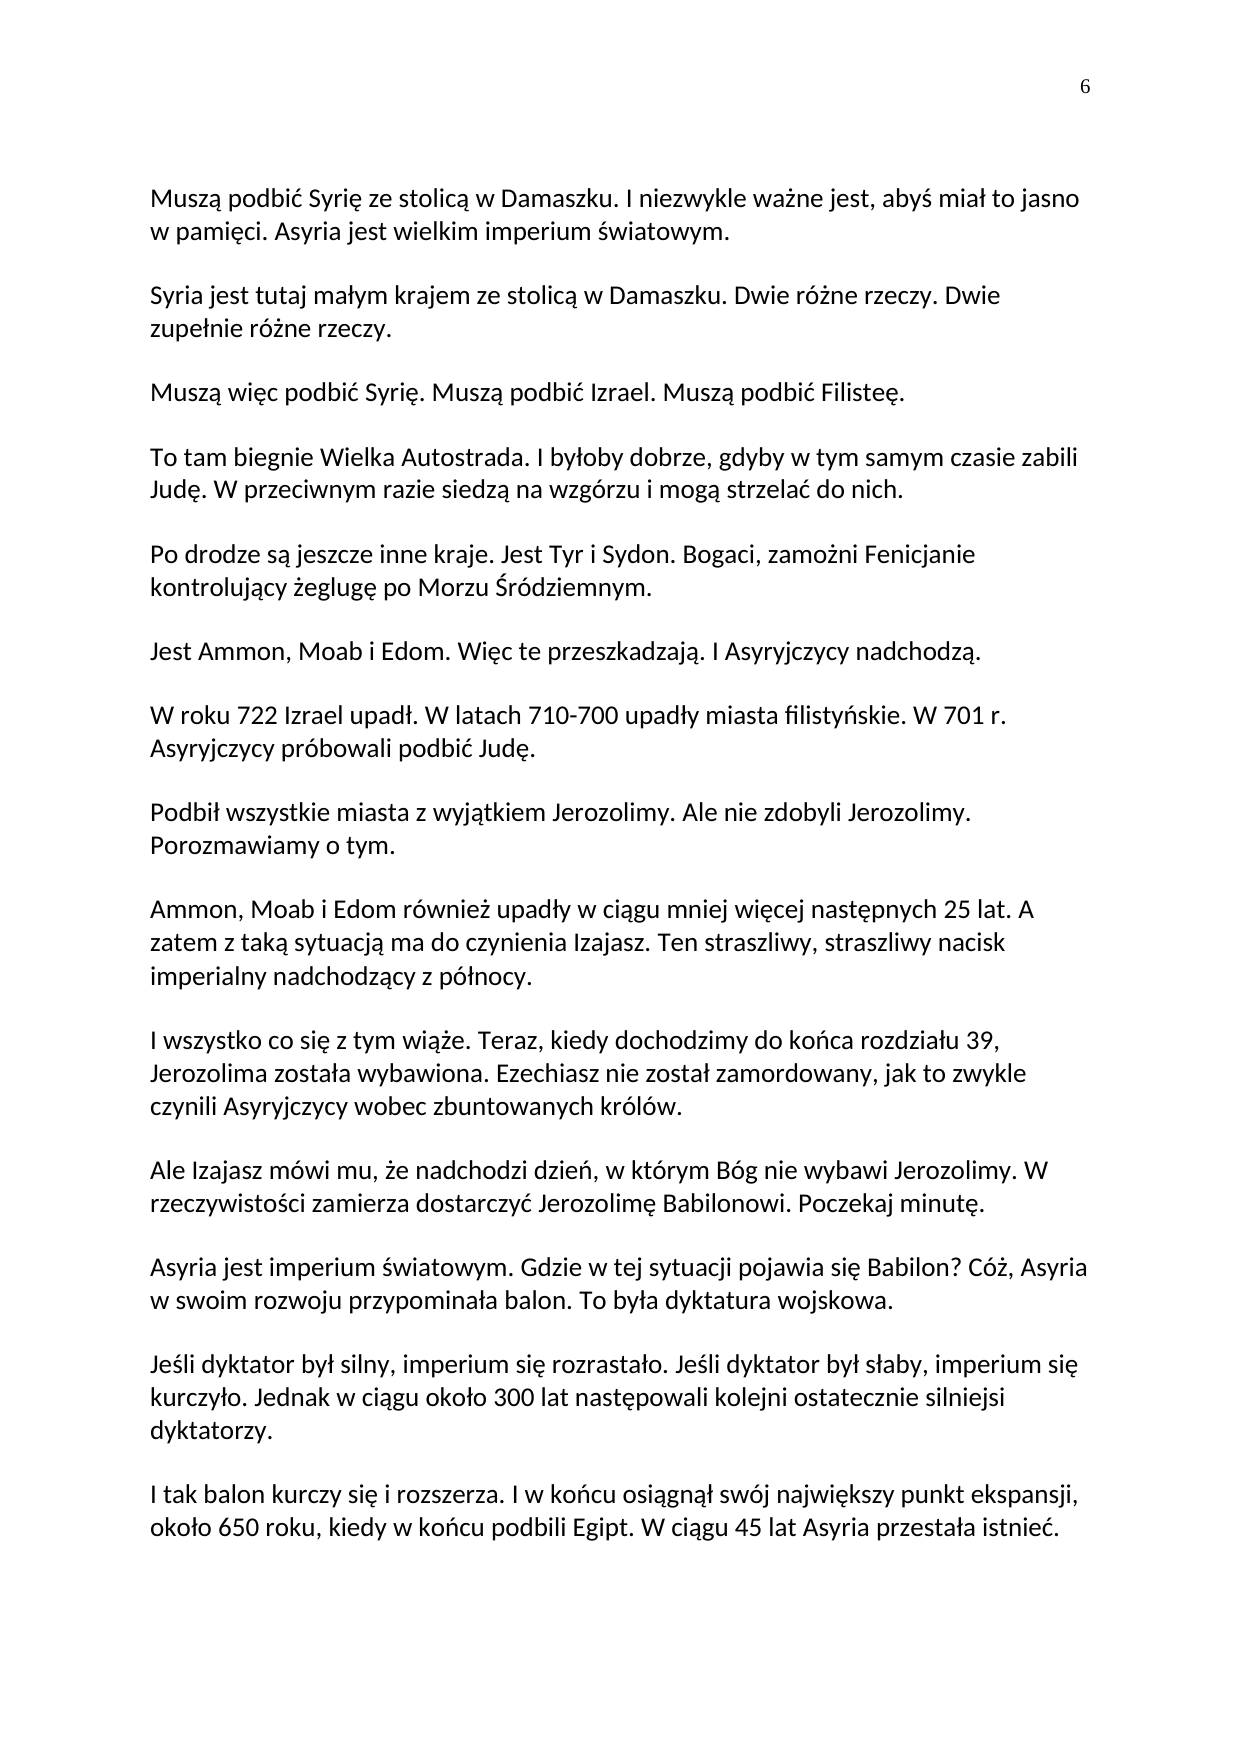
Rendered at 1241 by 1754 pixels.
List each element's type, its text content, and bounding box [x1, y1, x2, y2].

text I tak balon kurczy się i rozszerza. I w końcu osiągnął swój największy punkt ekspansji, około 650 roku, kiedy w końcu podbili Egipt. W ciągu 45 lat Asyria przestała istnieć. [150, 1478, 1090, 1544]
text Muszą więc podbić Syrię. Muszą podbić Izrael. Muszą podbić Filisteę. [150, 376, 1090, 408]
text Podbił wszystkie miasta z wyjątkiem Jerozolimy. Ale nie zdobyli Jerozolimy. Porozmawiamy o tym. [150, 795, 1090, 861]
text Asyria jest imperium światowym. Gdzie w tej sytuacji pojawia się Babilon? Cóż, Asyria w swoim rozwoju przypominała balon. To była dyktatura wojskowa. [150, 1250, 1090, 1316]
text Muszą podbić Syrię ze stolicą w Damaszku. I niezwykle ważne jest, abyś miał to jasno w pamięci. Asyria jest wielkim imperium światowym. [150, 181, 1090, 247]
text Jest Ammon, Moab i Edom. Więc te przeszkadzają. I Asyryjczycy nadchodzą. [150, 634, 1090, 667]
text Ammon, Moab i Edom również upadły w ciągu mniej więcej następnych 25 lat. A zatem z taką sytuacją ma do czynienia Izajasz. Ten straszliwy, straszliwy nacisk imperialny nadchodzący z północy. [150, 893, 1090, 992]
text Po drodze są jeszcze inne kraje. Jest Tyr i Sydon. Bogaci, zamożni Fenicjanie kontrolujący żeglugę po Morzu Śródziemnym. [150, 537, 1090, 603]
text I wszystko co się z tym wiąże. Teraz, kiedy dochodzimy do końca rozdziału 39, Jerozolima została wybawiona. Ezechiasz nie został zamordowany, jak to zwykle czynili Asyryjczycy wobec zbuntowanych królów. [150, 1023, 1090, 1122]
text W roku 722 Izrael upadł. W latach 710-700 upadły miasta filistyńskie. W 701 r. Asyryjczycy próbowali podbić Judę. [150, 698, 1090, 764]
text Syria jest tutaj małym krajem ze stolicą w Damaszku. Dwie różne rzeczy. Dwie zupełnie różne rzeczy. [150, 278, 1090, 344]
text Jeśli dyktator był silny, imperium się rozrastało. Jeśli dyktator był słaby, imperium się kurczyło. Jednak w ciągu około 300 lat następowali kolejni ostatecznie silniejsi dyktatorzy. [150, 1347, 1090, 1446]
text To tam biegnie Wielka Autostrada. I byłoby dobrze, gdyby w tym samym czasie zabili Judę. W przeciwnym razie siedzą na wzgórzu i mogą strzelać do nich. [150, 440, 1090, 506]
text Ale Izajasz mówi mu, że nadchodzi dzień, w którym Bóg nie wybawi Jerozolimy. W rzeczywistości zamierza dostarczyć Jerozolimę Babilonowi. Poczekaj minutę. [150, 1153, 1090, 1219]
